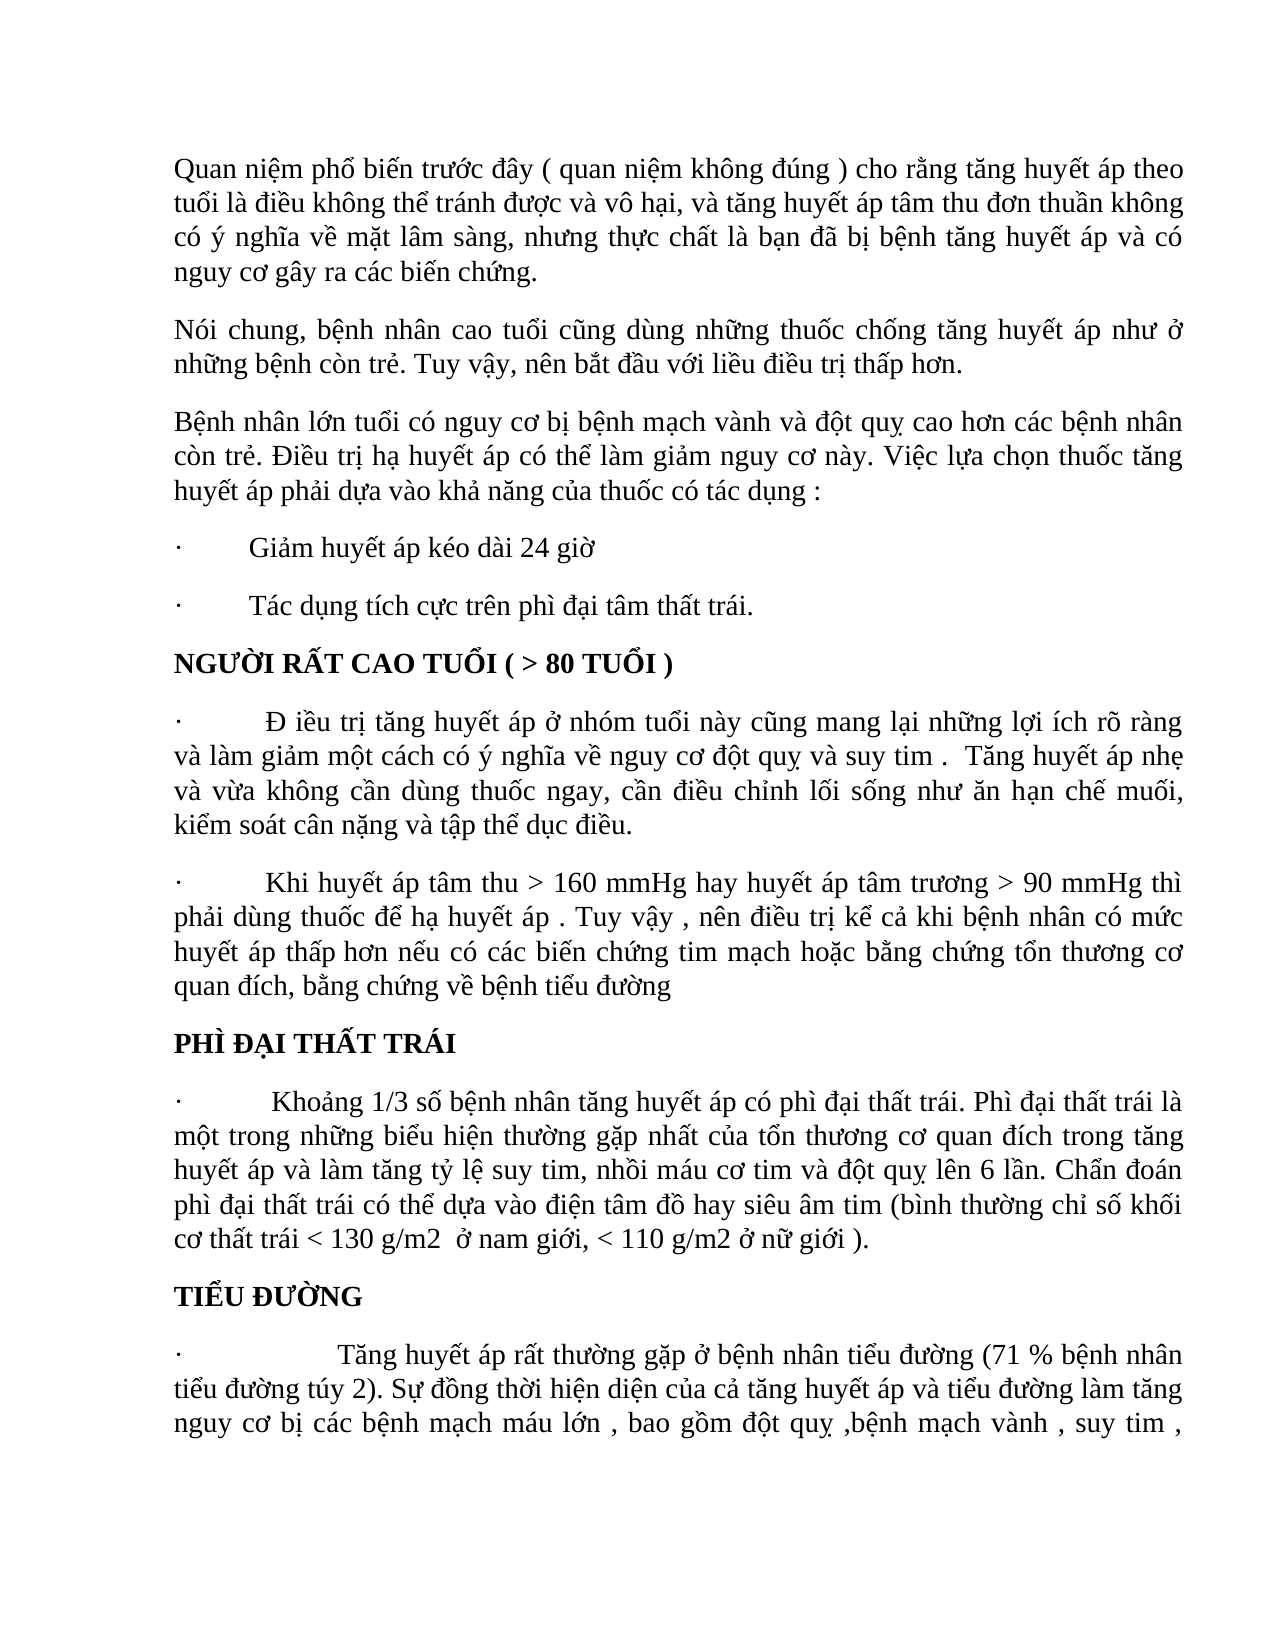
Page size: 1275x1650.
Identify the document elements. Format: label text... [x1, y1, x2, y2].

text · Đ iều trị tăng huyết áp ở nhóm tuổi này cũng mang lại những lợi ích rõ ràng và làm giảm một cách có ý nghĩa về nguy cơ đột quỵ và suy tim . Tăng huyết áp nhẹ và vừa không cần dùng thuốc ngay, cần điều chỉnh lối sống như ăn hạn chế muối, kiểm soát cân nặng và tập thể dục điều. [173, 703, 1184, 841]
text Nói chung, bệnh nhân cao tuổi cũng dùng những thuốc chống tăng huyết áp như ở những bệnh còn trẻ. Tuy vậy, nên bắt đầu với liều điều trị thấp hơn. [173, 311, 1184, 380]
text TIỂU ĐƯỜNG [173, 1278, 1184, 1312]
text Bệnh nhân lớn tuổi có nguy cơ bị bệnh mạch vành và đột quỵ cao hơn các bệnh nhân còn trẻ. Điều trị hạ huyết áp có thể làm giảm nguy cơ này. Việc lựa chọn thuốc tăng huyết áp phải dựa vào khả năng của thuốc có tác dụng : [173, 403, 1184, 506]
text · Giảm huyết áp kéo dài 24 giờ [173, 530, 1184, 564]
text PHÌ ĐẠI THẤT TRÁI [173, 1025, 1184, 1059]
text NGƯỜI RẤT CAO TUỔI ( > 80 TUỔI ) [173, 645, 1184, 680]
text · Khi huyết áp tâm thu > 160 mmHg hay huyết áp tâm trương > 90 mmHg thì phải dùng thuốc để hạ huyết áp . Tuy vậy , nên điều trị kể cả khi bệnh nhân có mức huyết áp thấp hơn nếu có các biến chứng tim mạch hoặc bằng chứng tổn thương cơ quan đích, bằng chứng về bệnh tiểu đường [173, 864, 1184, 1002]
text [173, 1336, 1184, 1439]
text Quan niệm phổ biến trước đây ( quan niệm không đúng ) cho rằng tăng huyết áp theo tuổi là điều không thể tránh được và vô hại, và tăng huyết áp tâm thu đơn thuần không có ý nghĩa về mặt lâm sàng, nhưng thực chất là bạn đã bị bệnh tăng huyết áp và có nguy cơ gây ra các biến chứng. [173, 150, 1184, 287]
text · Tác dụng tích cực trên phì đại tâm thất trái. [173, 587, 1184, 622]
text · Khoảng 1/3 số bệnh nhân tăng huyết áp có phì đại thất trái. Phì đại thất trái là một trong những biểu hiện thường gặp nhất của tổn thương cơ quan đích trong tăng huyết áp và làm tăng tỷ lệ suy tim, nhồi máu cơ tim và đột quỵ lên 6 lần. Chẩn đoán phì đại thất trái có thể dựa vào điện tâm đồ hay siêu âm tim (bình thường chỉ số khối cơ thất trái < 130 g/m2 ở nam giới, < 110 g/m2 ở nữ giới ). [173, 1083, 1184, 1255]
